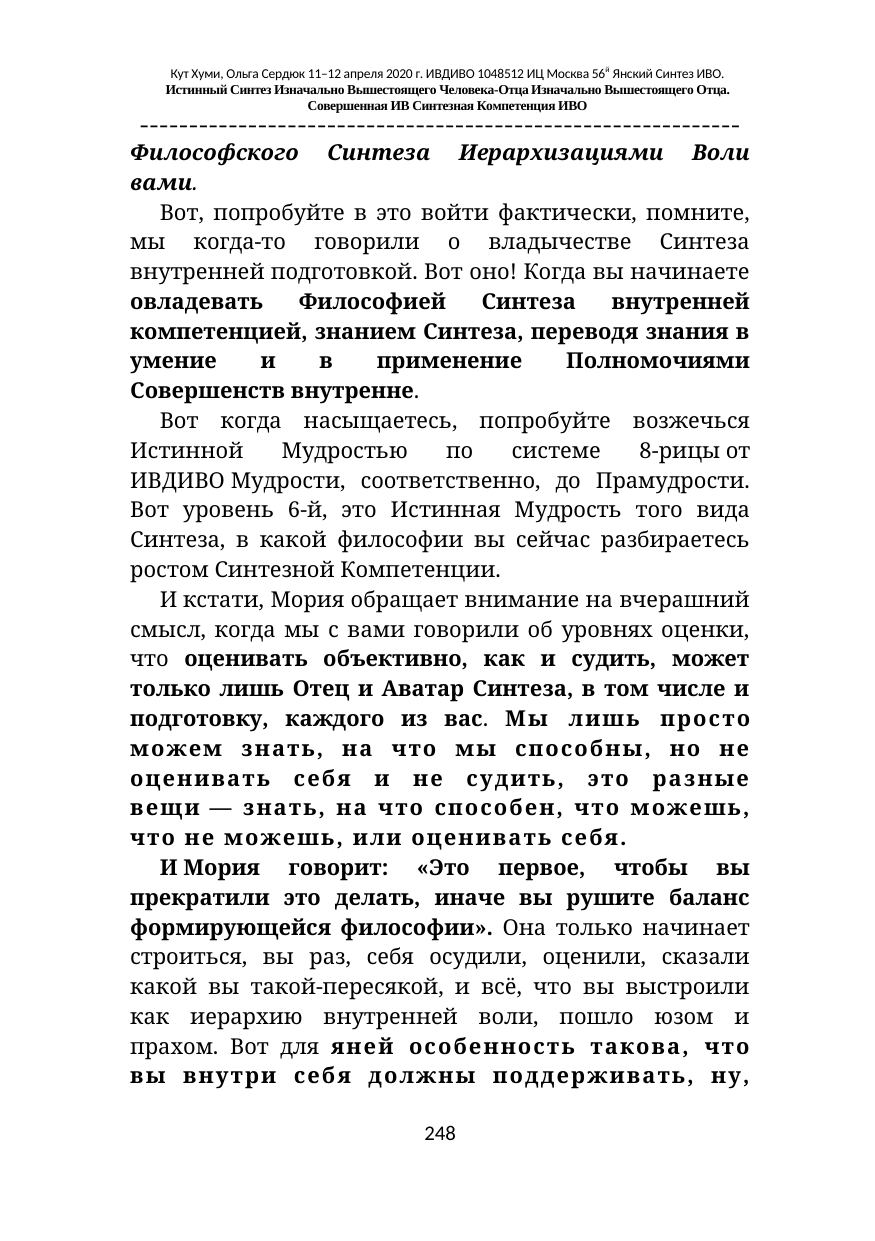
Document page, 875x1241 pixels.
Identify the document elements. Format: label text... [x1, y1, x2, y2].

text Вот, попробуйте в это войти фактически, помните, мы когда-то говорили о владычестве Синтеза внутренней подготовкой. Вот оно! Когда вы начинаете овладевать Философией Синтеза внутренней компетенцией, знанием Синтеза, переводя знания в умение и в применение Полномочиями Совершенств внутренне. [130, 197, 750, 405]
text Вот когда насыщаетесь, попробуйте возжечься Истинной Мудростью по системе 8-рицы от ИВДИВО Мудрости, соответственно, до Прамудрости. Вот уровень 6-й, это Истинная Мудрость того вида Синтеза, в какой философии вы сейчас разбираетесь ростом Синтезной Компетенции. [130, 405, 750, 584]
text И кстати, Мория обращает внимание на вчерашний смысл, когда мы с вами говорили об уровнях оценки, что оценивать объективно, как и судить, может только лишь Отец и Аватар Синтеза, в том числе и подготовку, каждого из вас. Мы лишь просто можем знать, на что мы способны, но не оценивать себя и не судить, это разные вещи — знать, на что способен, что можешь, что не можешь, или оценивать себя. [130, 584, 750, 852]
